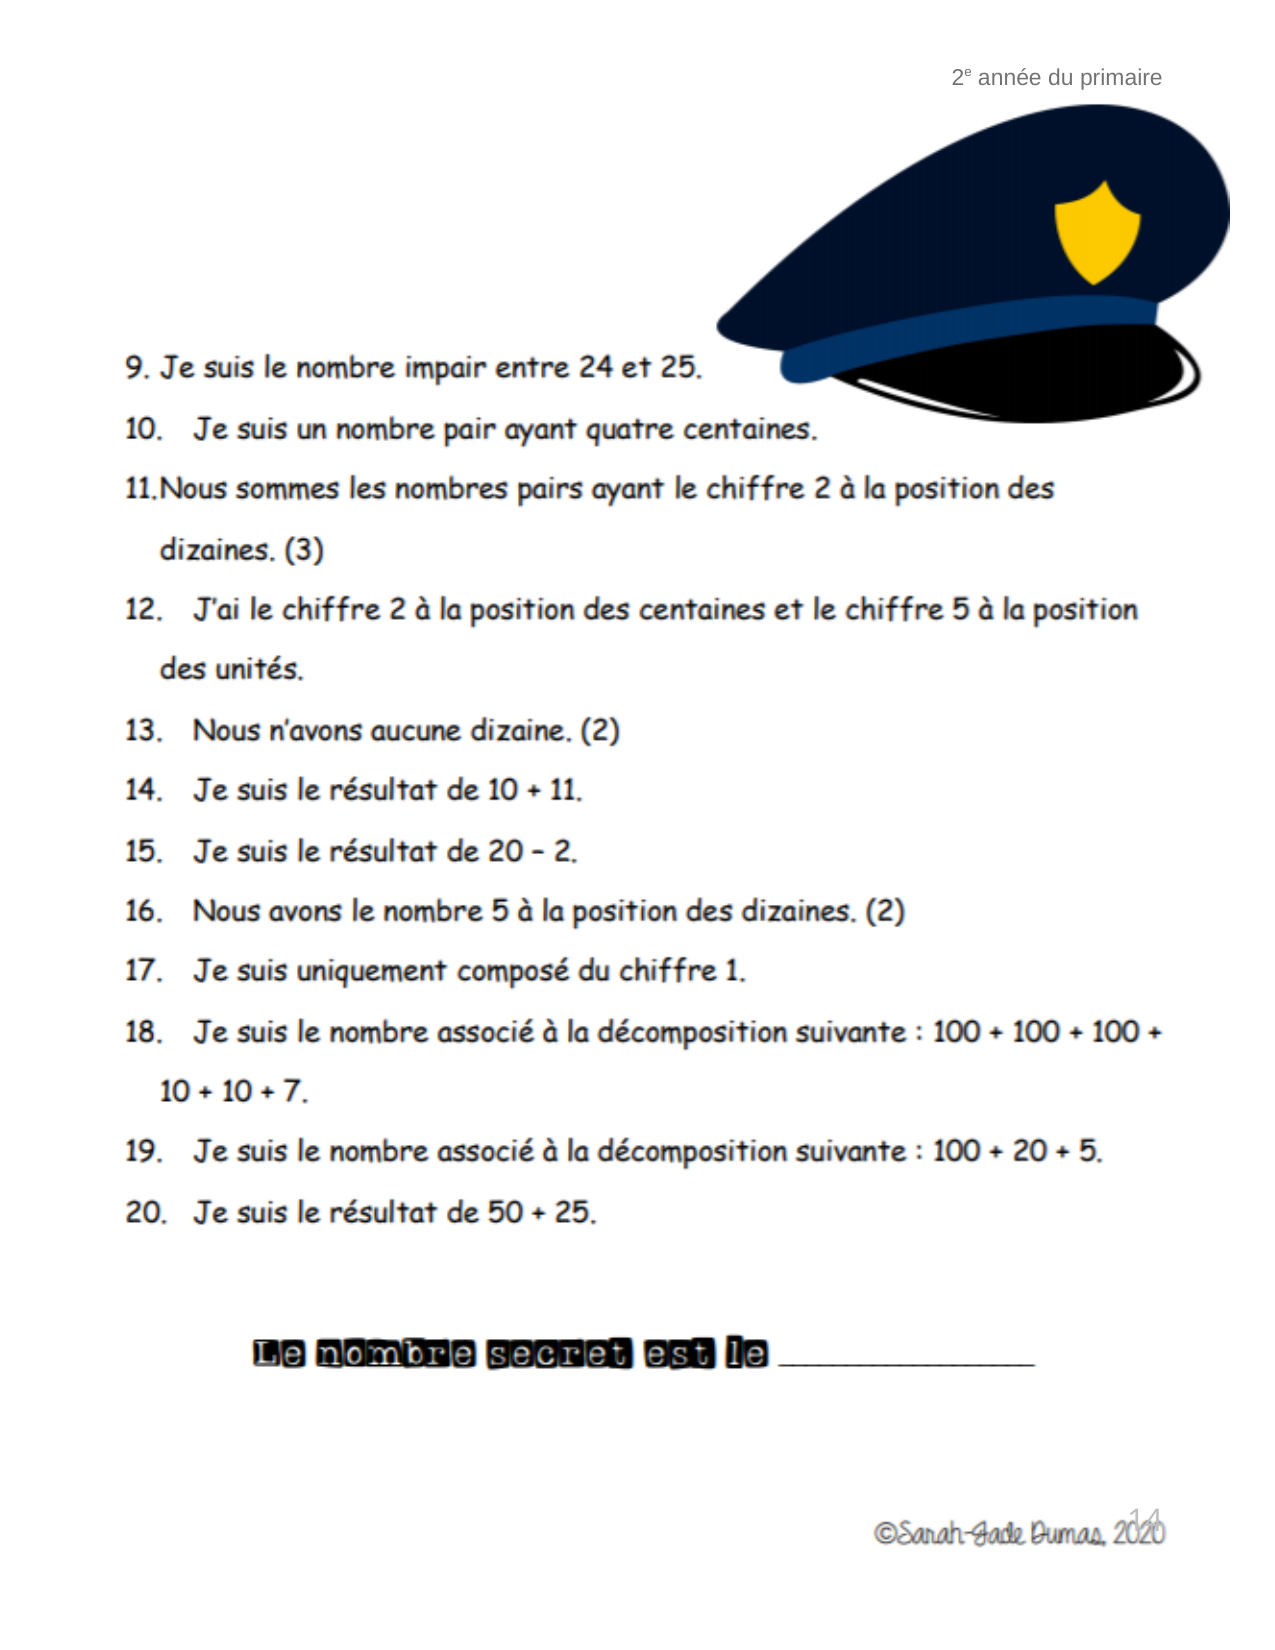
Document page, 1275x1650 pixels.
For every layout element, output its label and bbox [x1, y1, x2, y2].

picture [77, 101, 1230, 1559]
